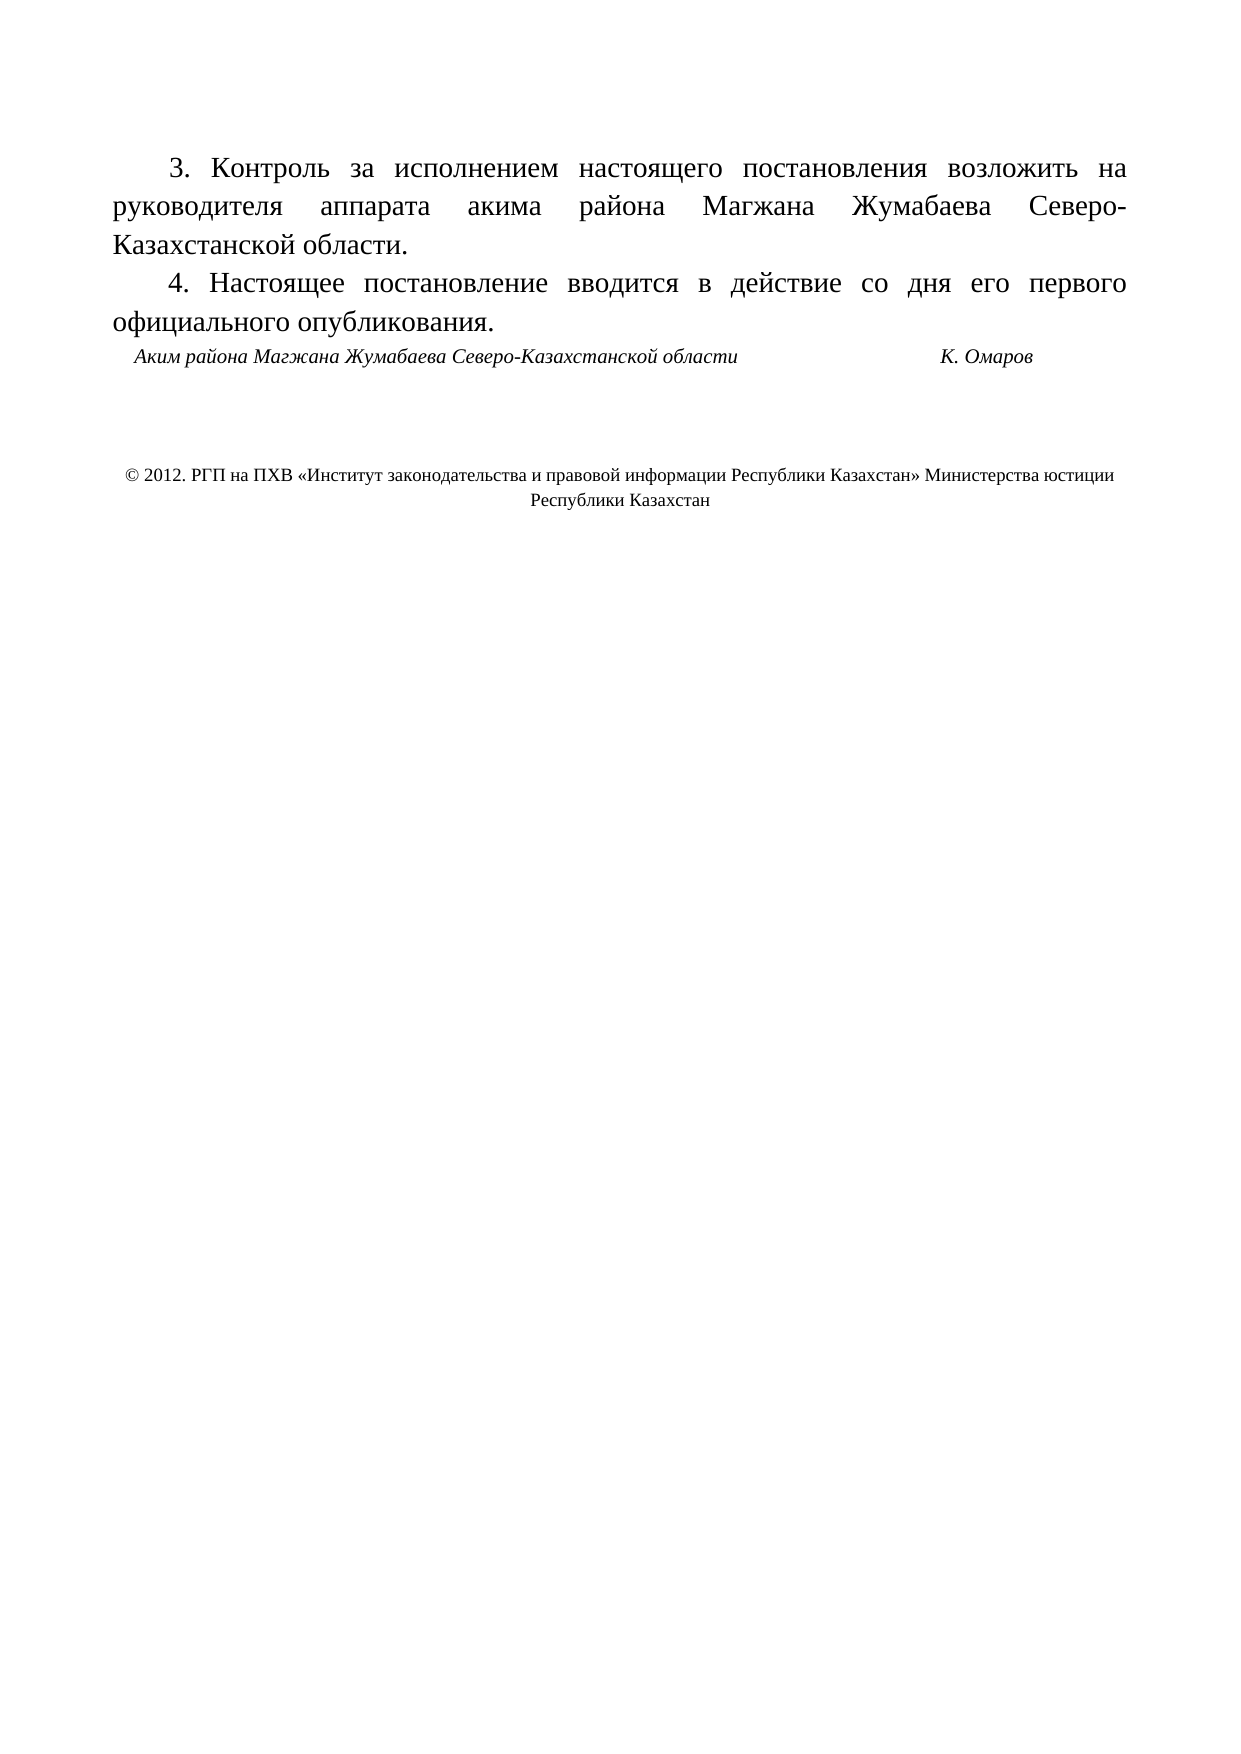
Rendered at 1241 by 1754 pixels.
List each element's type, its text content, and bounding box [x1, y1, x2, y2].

text © 2012. РГП на ПХВ «Институт законодательства и правовой информации Республики Казахстан» Министерства юстиции Республики Казахстан [112, 464, 1128, 511]
text 4. Настоящее постановление вводится в действие со дня его первого официального опубликования. [112, 266, 1128, 338]
text 3. Контроль за исполнением настоящего постановления возложить на руководителя аппарата акима района Магжана Жумабаева Северо-Казахстанской области. [112, 150, 1128, 261]
table_header Аким района Магжана Жумабаева Северо-Казахстанской области [101, 343, 939, 374]
table_header К. Омаров [939, 343, 1240, 374]
